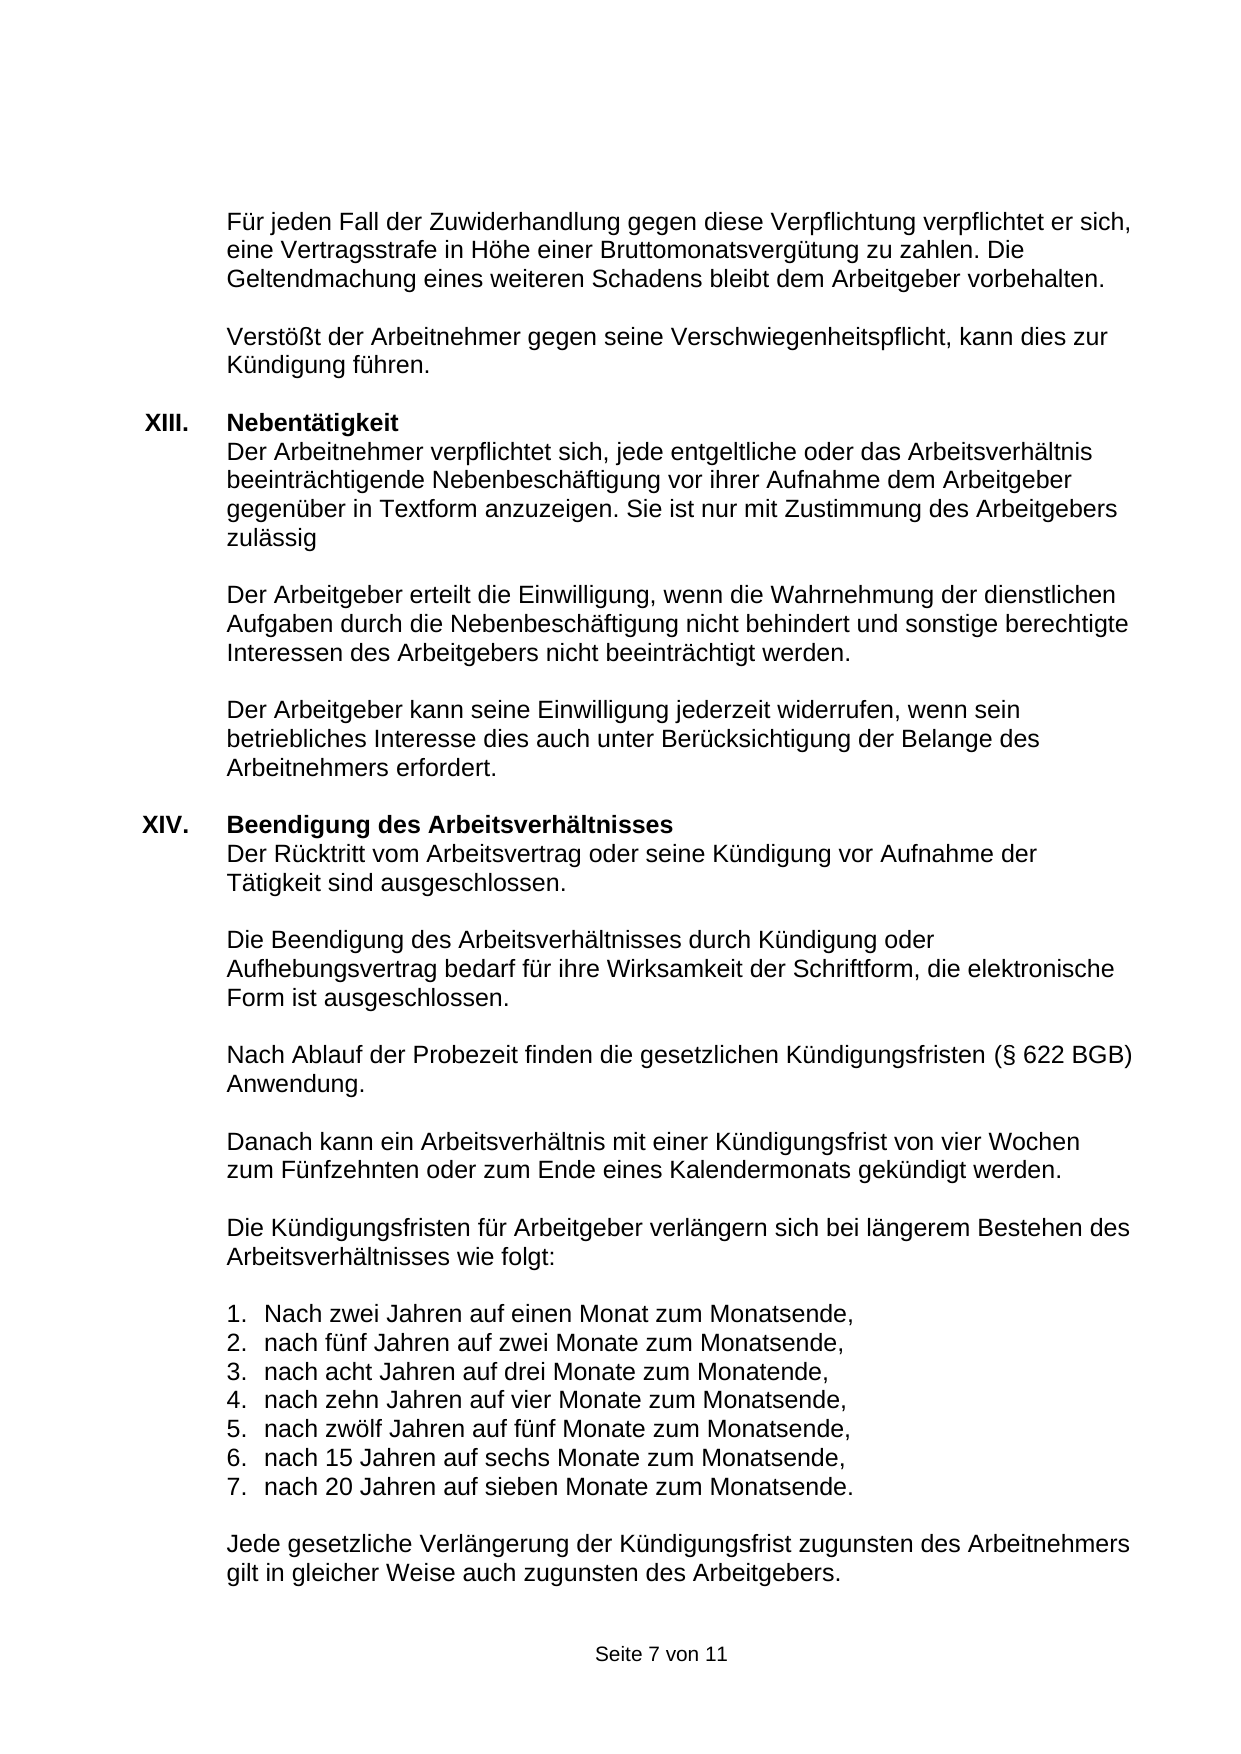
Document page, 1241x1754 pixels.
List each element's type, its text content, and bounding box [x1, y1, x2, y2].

text Verstößt der Arbeitnehmer gegen seine Verschwiegenheitspflicht, kann dies zur Kündigung führen. [226, 322, 1134, 379]
text Die Kündigungsfristen für Arbeitgeber verlängern sich bei längerem Bestehen des Arbeitsverhältnisses wie folgt: [226, 1213, 1134, 1271]
list nach 20 Jahren auf sieben Monate zum Monatsende. [226, 1472, 1134, 1501]
list nach zehn Jahren auf vier Monate zum Monatsende, [226, 1386, 1134, 1414]
list nach acht Jahren auf drei Monate zum Monatende, [226, 1357, 1134, 1386]
text Der Arbeitgeber erteilt die Einwilligung, wenn die Wahrnehmung der dienstlichen Aufgaben durch die Nebenbeschäftigung nicht behindert und sonstige berechtigte Interessen des Arbeitgebers nicht beeinträchtigt werden. [226, 581, 1134, 667]
list nach zwölf Jahren auf fünf Monate zum Monatsende, [226, 1414, 1134, 1443]
text Danach kann ein Arbeitsverhältnis mit einer Kündigungsfrist von vier Wochen zum Fünfzehnten oder zum Ende eines Kalendermonats gekündigt werden. [226, 1127, 1134, 1184]
text Nach Ablauf der Probezeit finden die gesetzlichen Kündigungsfristen (§ 622 BGB) Anwendung. [226, 1041, 1134, 1098]
list nach 15 Jahren auf sechs Monate zum Monatsende, [226, 1443, 1134, 1472]
list nach fünf Jahren auf zwei Monate zum Monatsende, [226, 1328, 1134, 1357]
text Der Rücktritt vom Arbeitsvertrag oder seine Kündigung vor Aufnahme der Tätigkeit sind ausgeschlossen. [226, 839, 1134, 897]
text Der Arbeitgeber kann seine Einwilligung jederzeit widerrufen, wenn sein betriebliches Interesse dies auch unter Berücksichtigung der Belange des Arbeitnehmers erfordert. [226, 696, 1134, 782]
list Nach zwei Jahren auf einen Monat zum Monatsende, [226, 1299, 1134, 1328]
list Nebentätigkeit [189, 408, 1134, 437]
text Der Arbeitnehmer verpflichtet sich, jede entgeltliche oder das Arbeitsverhältnis beeinträchtigende Nebenbeschäftigung vor ihrer Aufnahme dem Arbeitgeber gegenüber in Textform anzuzeigen. Sie ist nur mit Zustimmung des Arbeitgebers zulässig [226, 437, 1134, 552]
text Jede gesetzliche Verlängerung der Kündigungsfrist zugunsten des Arbeitnehmers gilt in gleicher Weise auch zugunsten des Arbeitgebers. [226, 1529, 1134, 1587]
text Die Beendigung des Arbeitsverhältnisses durch Kündigung oder Aufhebungsvertrag bedarf für ihre Wirksamkeit der Schriftform, die elektronische Form ist ausgeschlossen. [226, 926, 1134, 1012]
text Für jeden Fall der Zuwiderhandlung gegen diese Verpflichtung verpflichtet er sich, eine Vertragsstrafe in Höhe einer Bruttomonatsvergütung zu zahlen. Die Geltendmachung eines weiteren Schadens bleibt dem Arbeitgeber vorbehalten. [226, 207, 1134, 293]
list Beendigung des Arbeitsverhältnisses [189, 811, 1134, 839]
